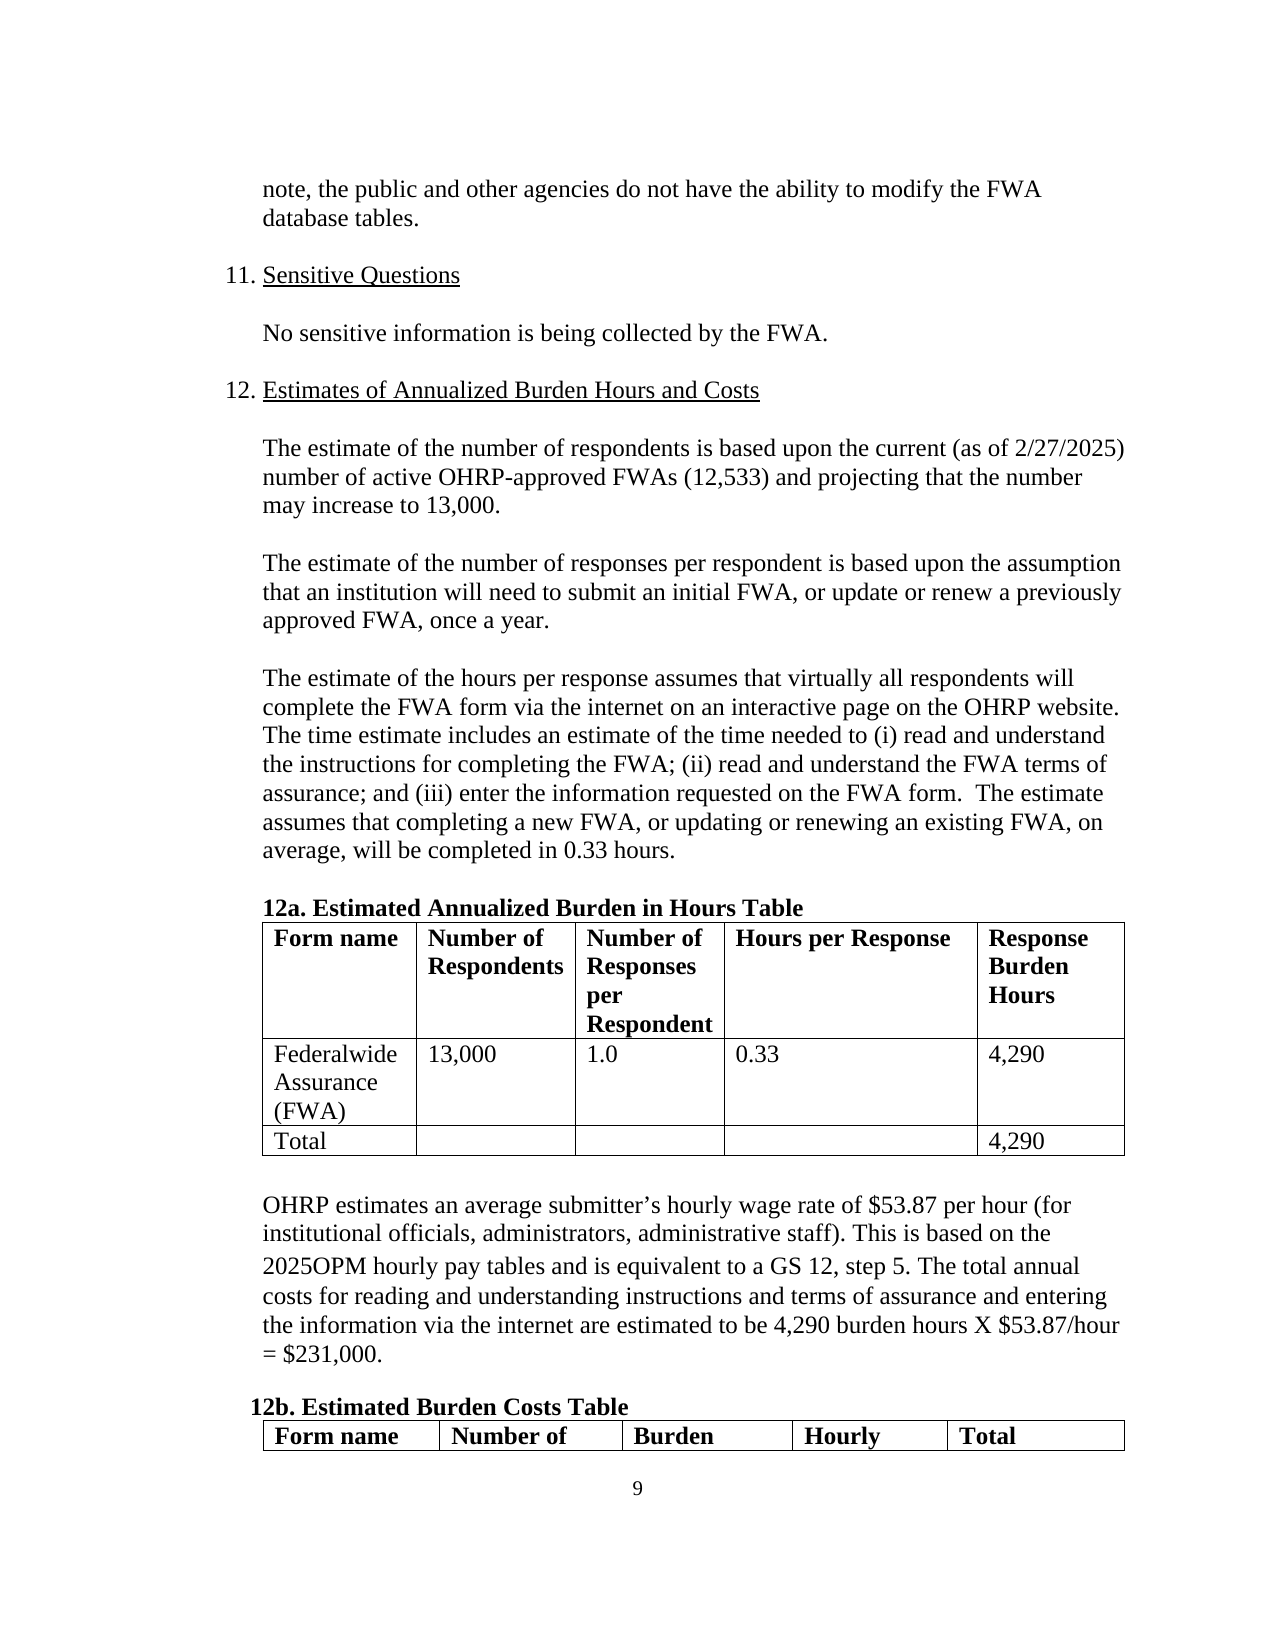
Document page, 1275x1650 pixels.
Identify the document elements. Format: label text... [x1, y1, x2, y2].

table_cell Federalwide Assurance (FWA) [263, 1039, 416, 1125]
table_header Number of Responses per Respondent [576, 923, 724, 1038]
table_cell 13,000 [417, 1039, 575, 1125]
text 12a. Estimated Annualized Burden in Hours Table [150, 893, 1125, 922]
table_cell [725, 1126, 977, 1155]
text OHRP estimates an average submitter’s hourly wage rate of $53.87 per hour (for institutional officials, administrators, administrative staff). This is based on the 2025OPM hourly pay tables and is equivalent to a GS 12, step 5. The total annual costs for reading and understanding instructions and terms of assurance and entering the information via the internet are estimated to be 4,290 burden hours X $53.87/hour = $231,000. [262, 1190, 1125, 1368]
table_header Number of Respondents [417, 923, 575, 1038]
table_cell 0.33 [725, 1039, 977, 1125]
table_header Response Burden Hours [978, 923, 1124, 1038]
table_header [948, 1421, 1124, 1450]
text 12b. Estimated Burden Costs Table [150, 1392, 1125, 1420]
table_cell [417, 1126, 575, 1155]
table_header Burden Hours [623, 1421, 792, 1450]
table_header Hourly Wage [793, 1421, 947, 1450]
list Estimates of Annualized Burden Hours and Costs [225, 375, 1125, 404]
text The estimate of the number of responses per respondent is based upon the assumption that an institution will need to submit an initial FWA, or update or renew a previously approved FWA, once a year. [262, 548, 1125, 634]
table_cell 4,290 [978, 1039, 1124, 1125]
table_header Form name [263, 923, 416, 1038]
table_header Hours per Response [725, 923, 977, 1038]
text The estimate of the number of respondents is based upon the current (as of 2/27/2025) number of active OHRP-approved FWAs (12,533) and projecting that the number may increase to 13,000. [262, 433, 1125, 519]
text The estimate of the hours per response assumes that virtually all respondents will complete the FWA form via the internet on an interactive page on the OHRP website. The time estimate includes an estimate of the time needed to (i) read and understand the instructions for completing the FWA; (ii) read and understand the FWA terms of assurance; and (iii) enter the information requested on the FWA form. The estimate assumes that completing a new FWA, or updating or renewing an existing FWA, on average, will be completed in 0.33 hours. [262, 663, 1125, 864]
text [262, 174, 1125, 232]
table_cell [576, 1126, 724, 1155]
table_header Form name [264, 1421, 439, 1450]
list Sensitive Questions [225, 260, 1125, 289]
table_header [440, 1421, 622, 1450]
text No sensitive information is being collected by the FWA. [262, 318, 1125, 347]
table_cell 4,290 [978, 1126, 1124, 1155]
table_cell 1.0 [576, 1039, 724, 1125]
table_cell Total [263, 1126, 416, 1155]
